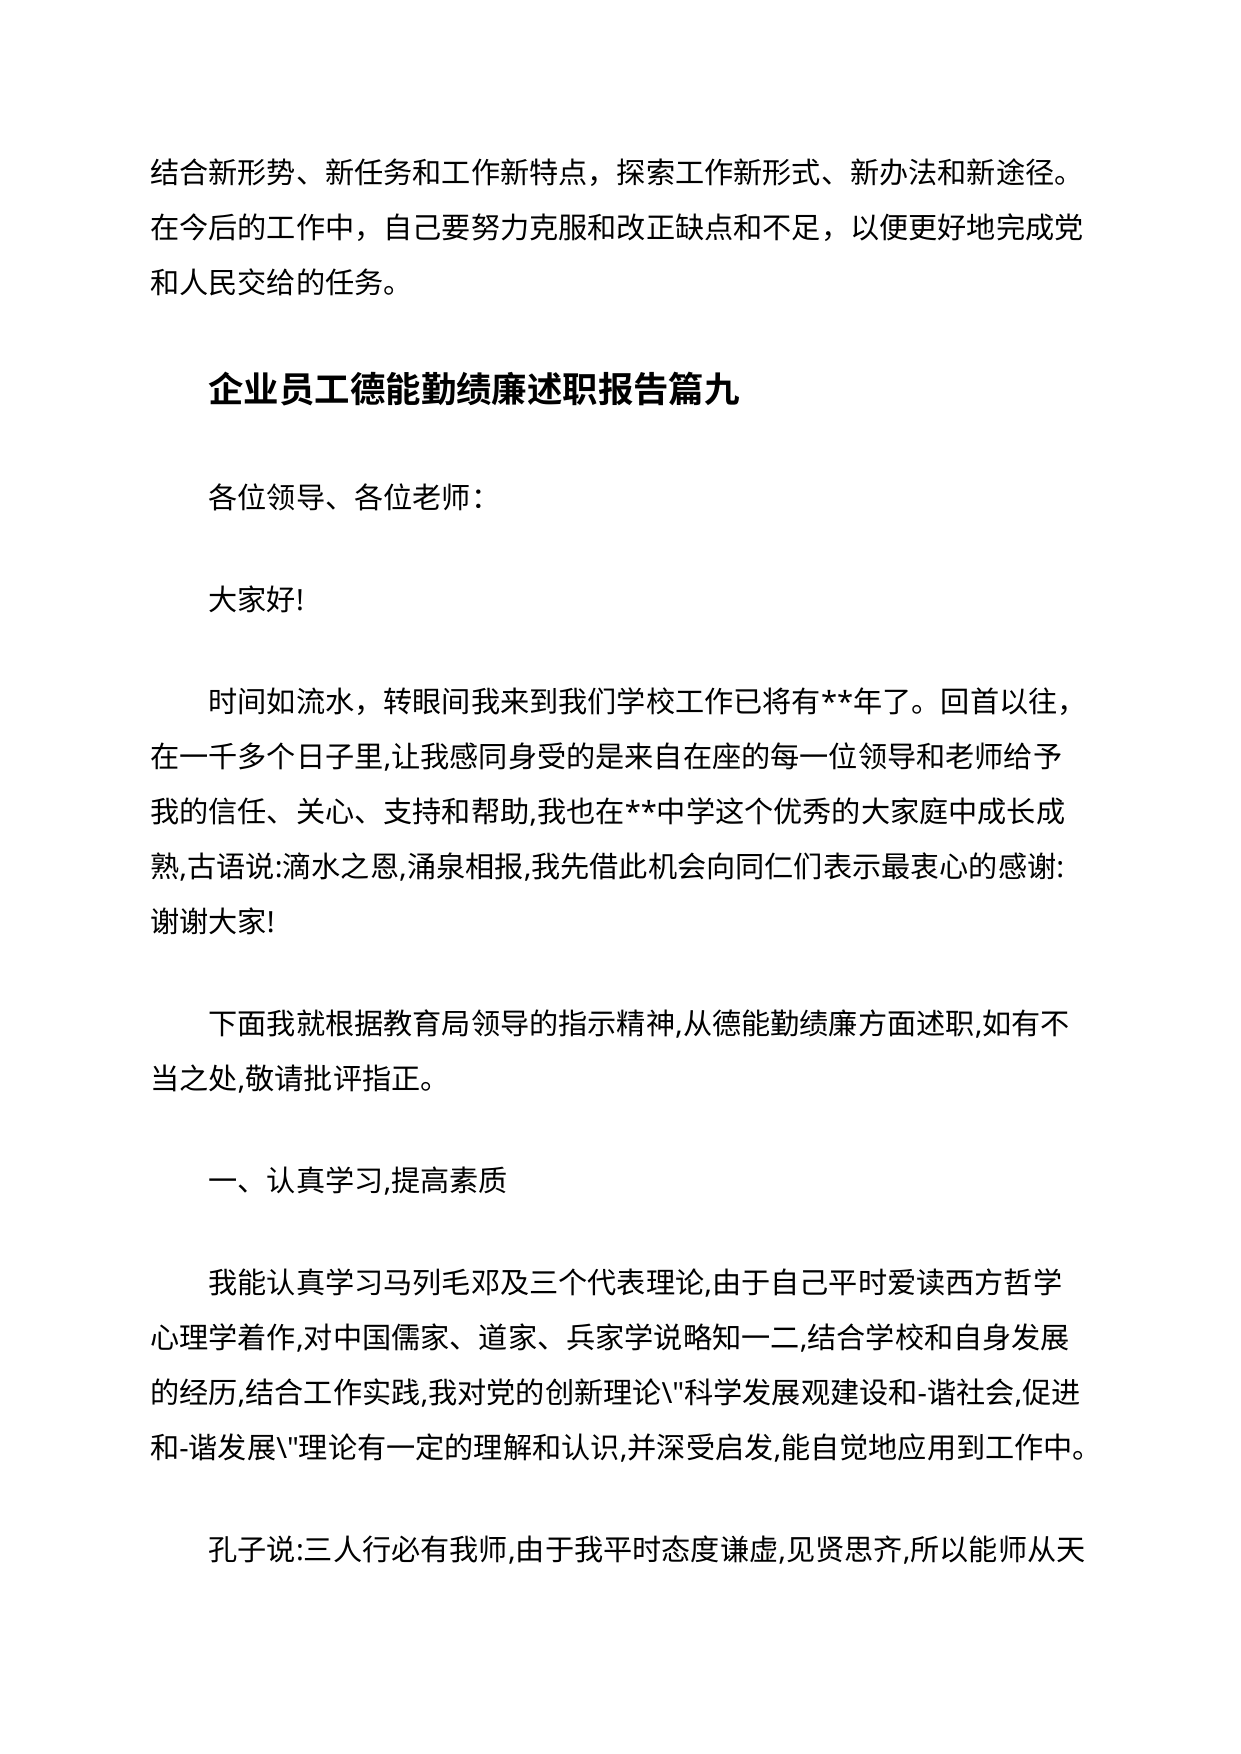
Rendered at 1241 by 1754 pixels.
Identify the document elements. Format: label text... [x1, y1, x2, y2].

text 时间如流水，转眼间我来到我们学校工作已将有**年了。回首以往，在一千多个日子里,让我感同身受的是来自在座的每一位领导和老师给予我的信任、关心、支持和帮助,我也在**中学这个优秀的大家庭中成长成熟,古语说:滴水之恩,涌泉相报,我先借此机会向同仁们表示最衷心的感谢:谢谢大家! [150, 679, 1090, 941]
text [150, 1527, 1090, 1569]
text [150, 150, 1090, 302]
text 各位领导、各位老师： [150, 475, 1090, 517]
text 企业员工德能勤绩廉述职报告篇九 [150, 362, 1090, 413]
text 我能认真学习马列毛邓及三个代表理论,由于自己平时爱读西方哲学心理学着作,对中国儒家、道家、兵家学说略知一二,结合学校和自身发展的经历,结合工作实践,我对党的创新理论\"科学发展观建设和-谐社会,促进和-谐发展\"理论有一定的理解和认识,并深受启发,能自觉地应用到工作中。 [150, 1260, 1090, 1467]
text 大家好! [150, 577, 1090, 619]
text 下面我就根据教育局领导的指示精神,从德能勤绩廉方面述职,如有不当之处,敬请批评指正。 [150, 1001, 1090, 1098]
text 一、认真学习,提高素质 [150, 1158, 1090, 1200]
